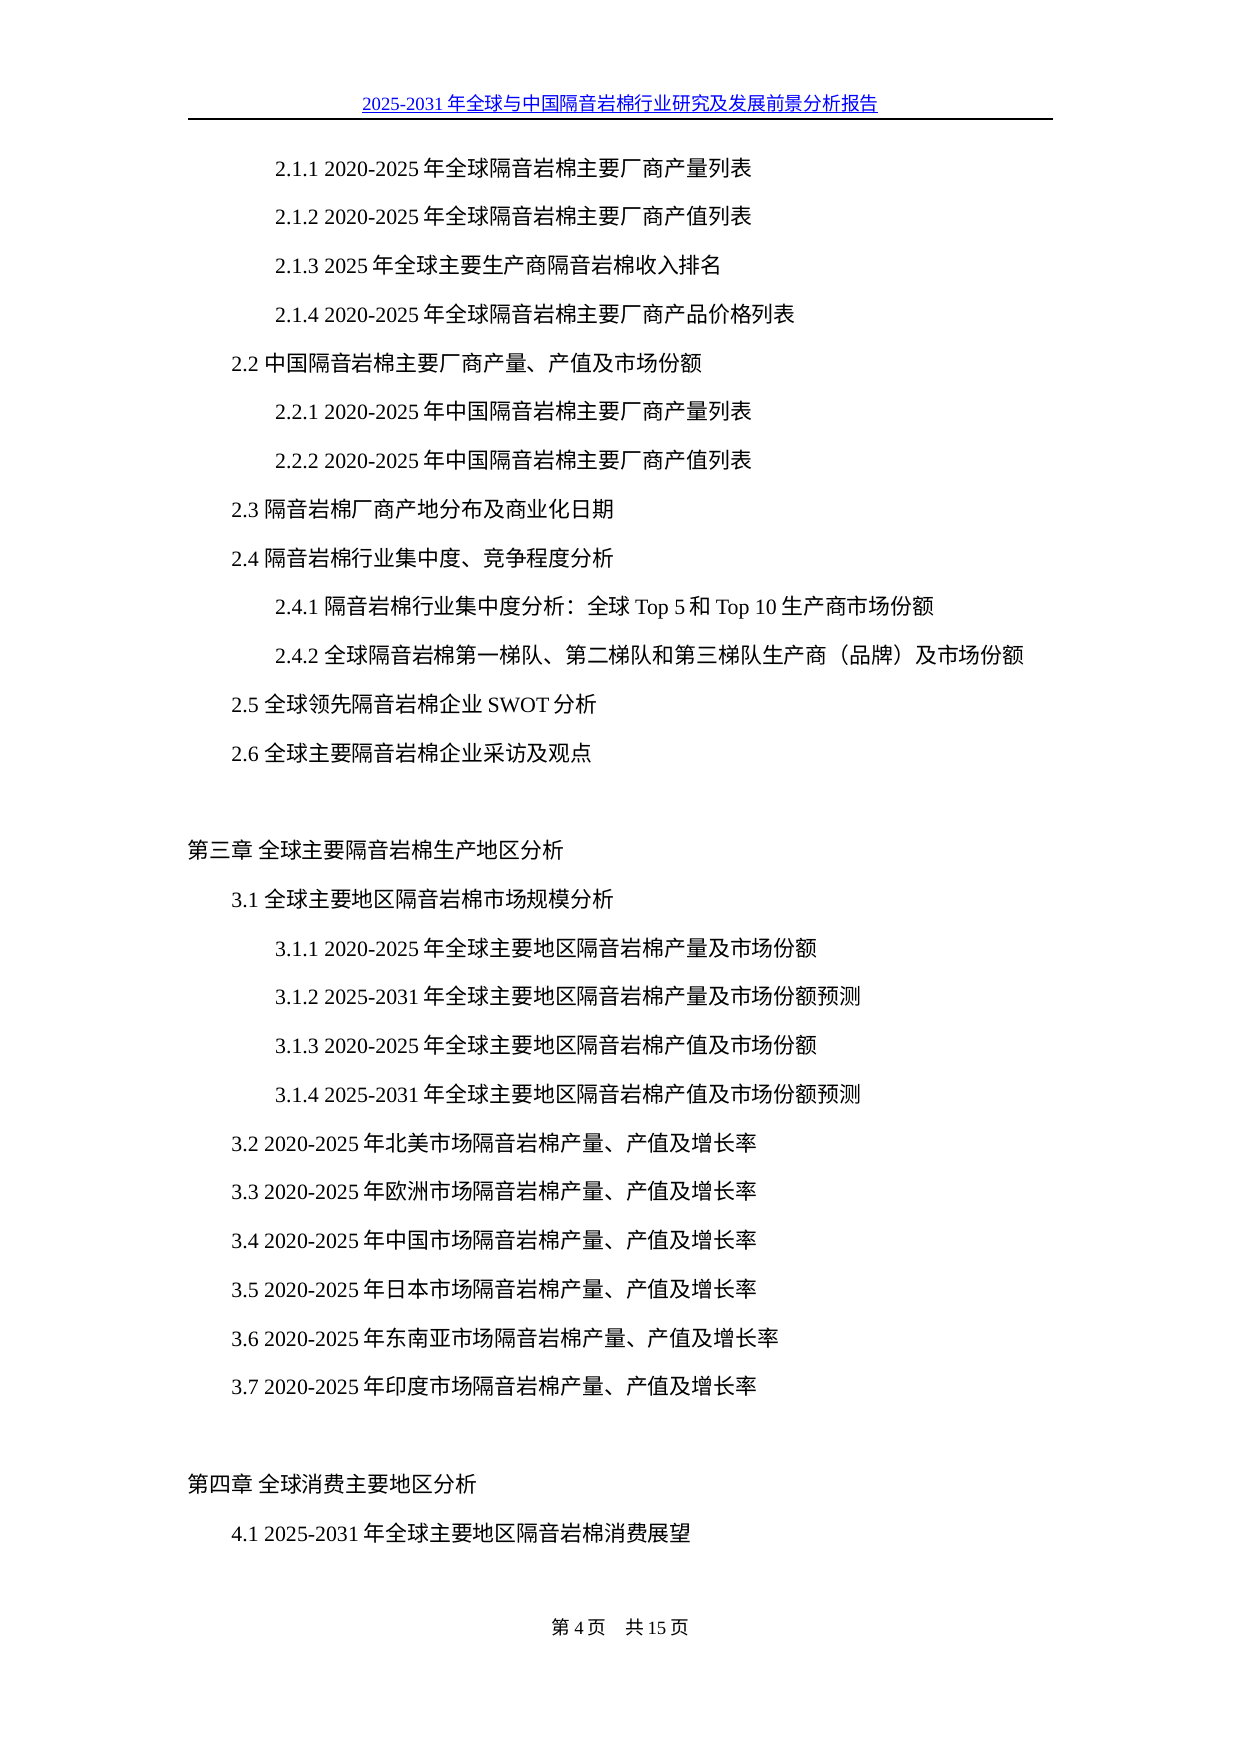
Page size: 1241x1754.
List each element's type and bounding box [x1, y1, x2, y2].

text [187, 150, 1053, 1548]
